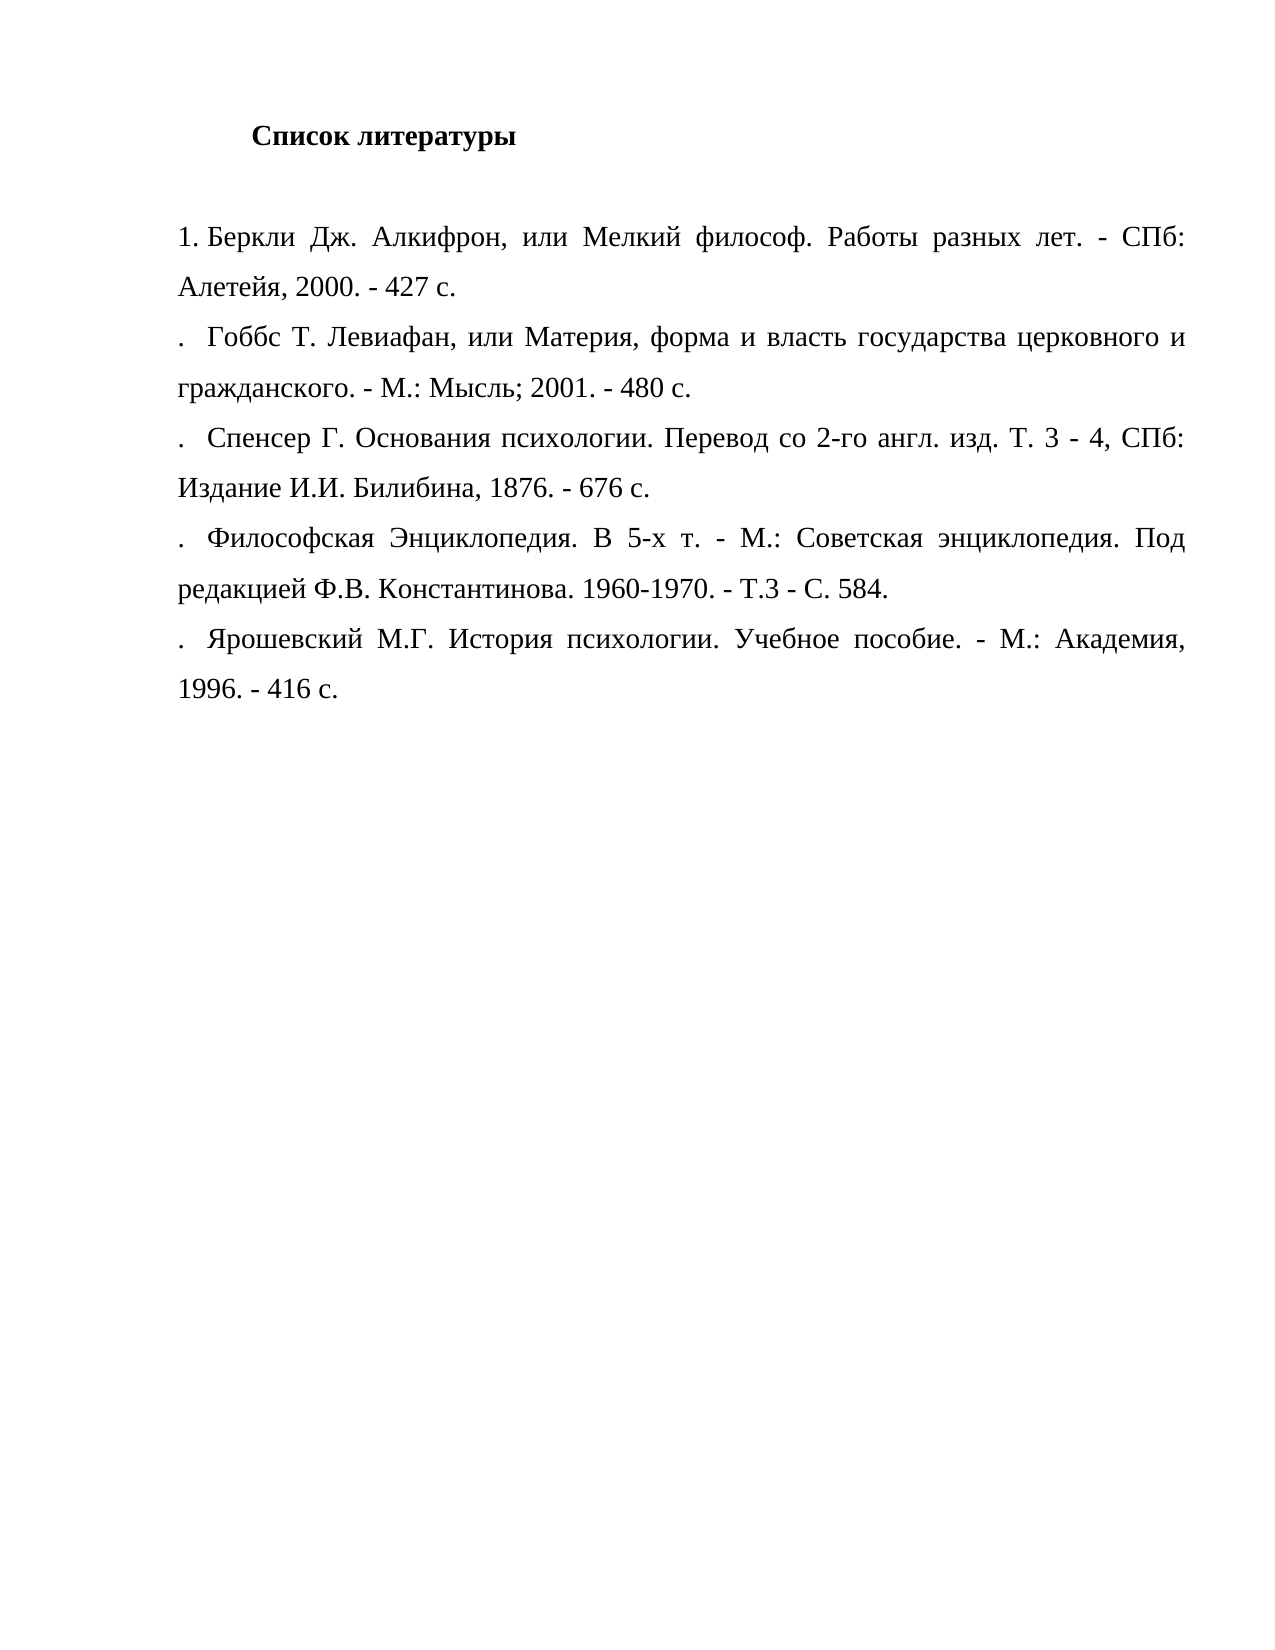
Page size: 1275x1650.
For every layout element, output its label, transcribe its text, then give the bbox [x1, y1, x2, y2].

text . Ярошевский М.Г. История психологии. Учебное пособие. - М.: Академия, 1996. - 416 с. [177, 621, 1186, 705]
subtitle Список литературы [177, 118, 1186, 152]
text . Философская Энциклопедия. В 5-х т. - М.: Советская энциклопедия. Под редакцией Ф.В. Константинова. 1960-1970. - Т.3 - С. 584. [177, 521, 1186, 604]
text 1. Беркли Дж. Алкифрон, или Мелкий философ. Работы разных лет. - СПб: Алетейя, 2000. - 427 с. [177, 219, 1186, 303]
text . Гоббс Т. Левиафан, или Материя, форма и власть государства церковного и гражданского. - М.: Мысль; 2001. - 480 с. [177, 319, 1186, 403]
text . Спенсер Г. Основания психологии. Перевод со 2-го англ. изд. Т. 3 - 4, СПб: Издание И.И. Билибина, 1876. - 676 с. [177, 420, 1186, 504]
